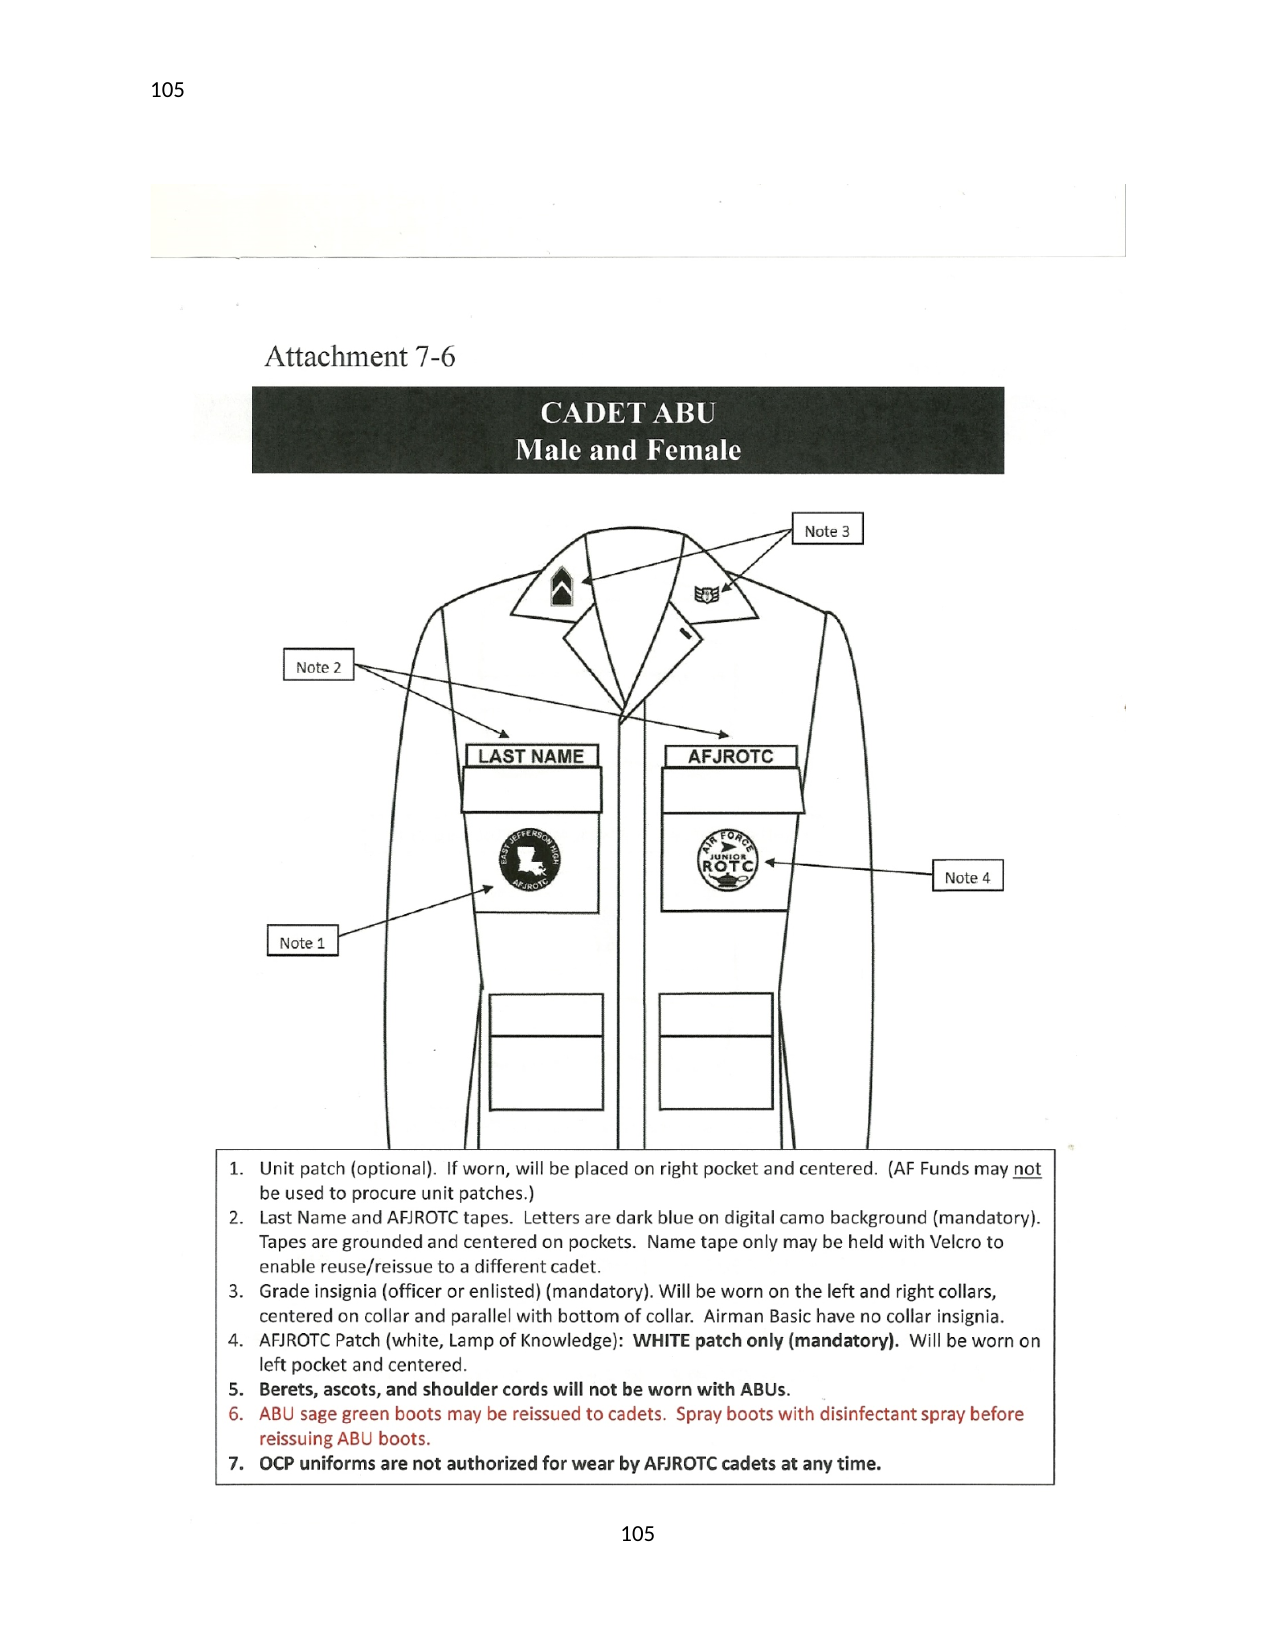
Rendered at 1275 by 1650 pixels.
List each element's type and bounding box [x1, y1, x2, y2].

picture [152, 185, 1126, 1524]
